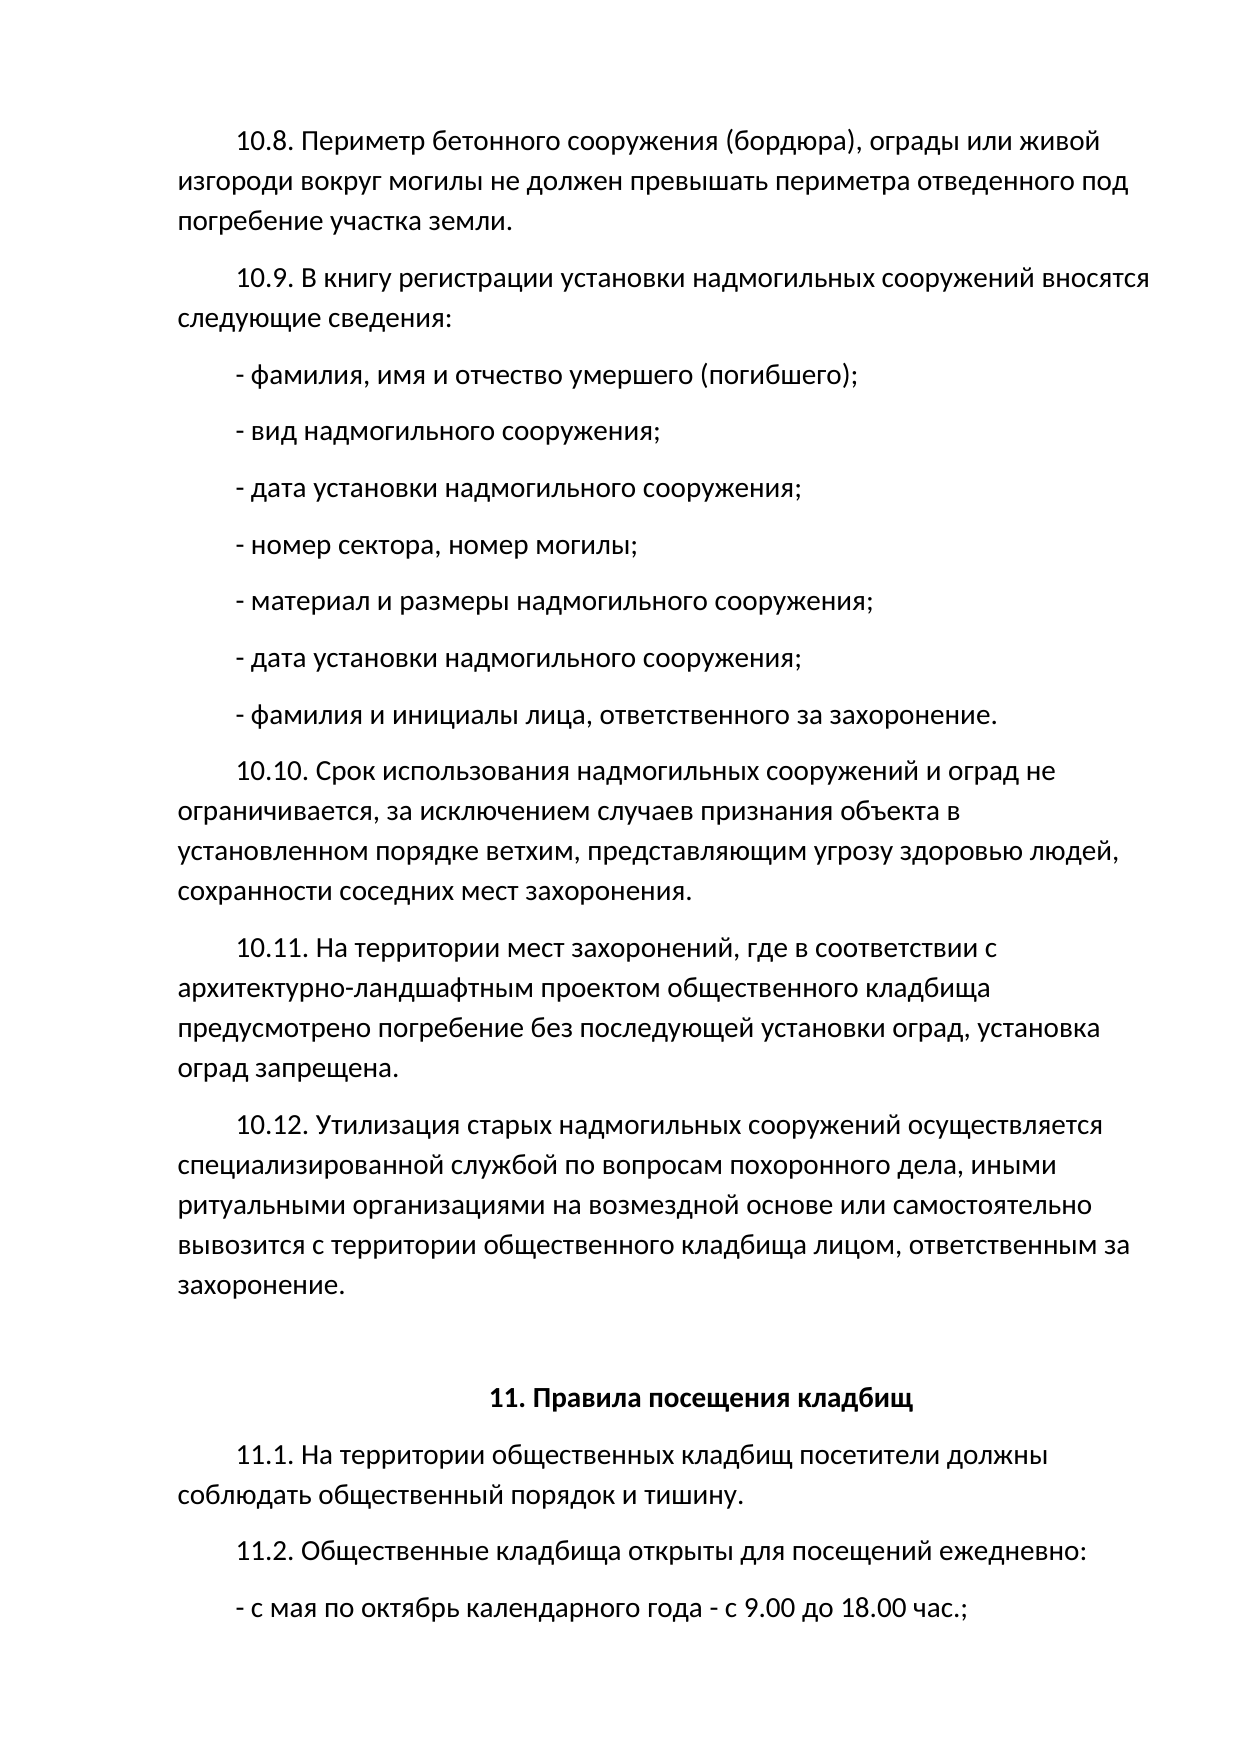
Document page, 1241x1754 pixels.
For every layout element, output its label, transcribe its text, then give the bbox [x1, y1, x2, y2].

text - фамилия и инициалы лица, ответственного за захоронение. [177, 691, 1152, 731]
text - вид надмогильного сооружения; [177, 408, 1152, 448]
text - с мая по октябрь календарного года - с 9.00 до 18.00 час.; [177, 1585, 1152, 1625]
text 11.2. Общественные кладбища открыты для посещений ежедневно: [177, 1528, 1152, 1568]
text - дата установки надмогильного сооружения; [177, 465, 1152, 505]
text 10.12. Утилизация старых надмогильных сооружений осуществляется специализированной службой по вопросам похоронного дела, иными ритуальными организациями на возмездной основе или самостоятельно вывозится с территории общественного кладбища лицом, ответственным за захоронение. [177, 1101, 1152, 1301]
text - материал и размеры надмогильного сооружения; [177, 578, 1152, 618]
text 11. Правила посещения кладбищ [177, 1375, 1152, 1415]
text 10.10. Срок использования надмогильных сооружений и оград не ограничивается, за исключением случаев признания объекта в установленном порядке ветхим, представляющим угрозу здоровью людей, сохранности соседних мест захоронения. [177, 748, 1152, 908]
text - номер сектора, номер могилы; [177, 521, 1152, 561]
text 10.9. В книгу регистрации установки надмогильных сооружений вносятся следующие сведения: [177, 255, 1152, 335]
text 11.1. На территории общественных кладбищ посетители должны соблюдать общественный порядок и тишину. [177, 1431, 1152, 1511]
text 10.8. Периметр бетонного сооружения (бордюра), ограды или живой изгороди вокруг могилы не должен превышать периметра отведенного под погребение участка земли. [177, 118, 1152, 238]
text - дата установки надмогильного сооружения; [177, 635, 1152, 675]
text 10.11. На территории мест захоронений, где в соответствии с архитектурно-ландшафтным проектом общественного кладбища предусмотрено погребение без последующей установки оград, установка оград запрещена. [177, 925, 1152, 1085]
text - фамилия, имя и отчество умершего (погибшего); [177, 351, 1152, 391]
